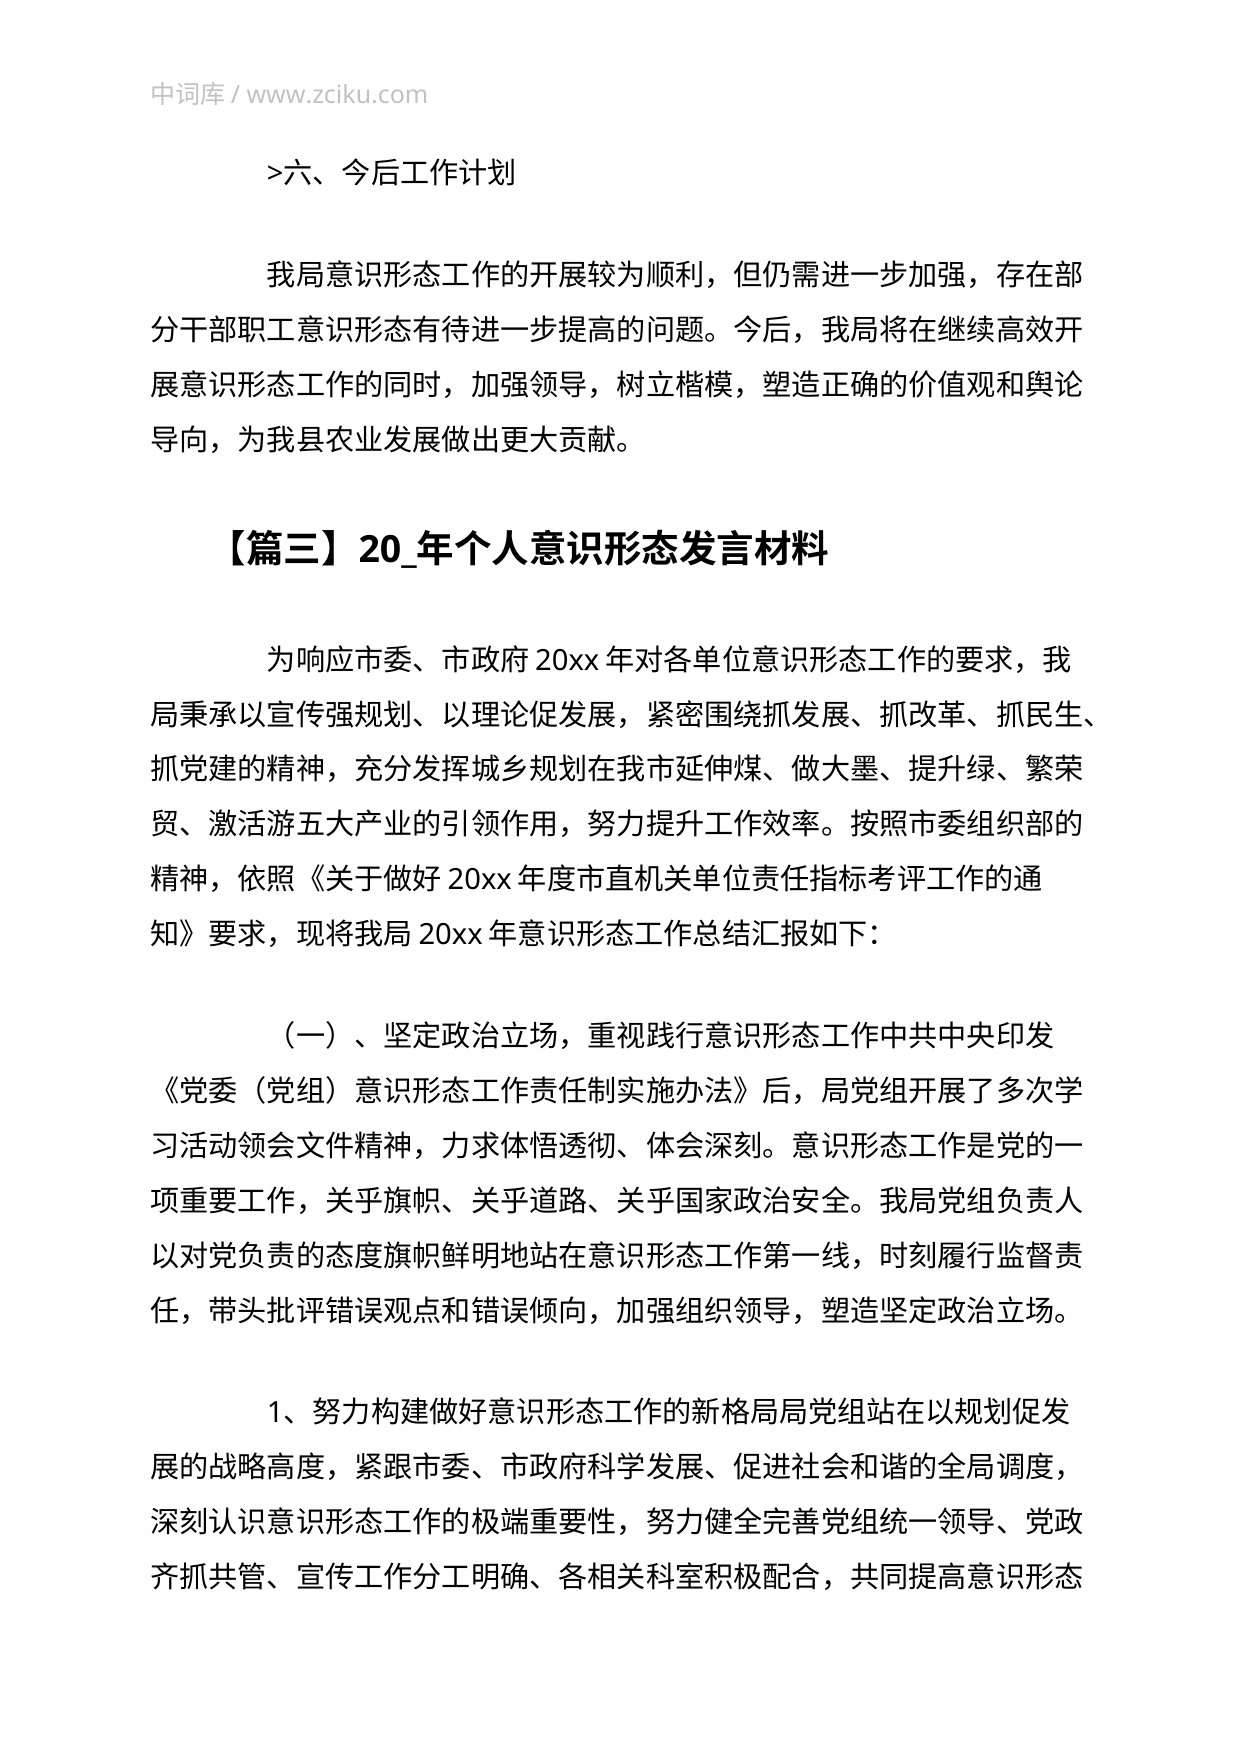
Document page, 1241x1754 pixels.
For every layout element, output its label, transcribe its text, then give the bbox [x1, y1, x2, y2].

text >六、今后工作计划 [150, 150, 1090, 192]
text （一）、坚定政治立场，重视践行意识形态工作中共中央印发《党委（党组）意识形态工作责任制实施办法》后，局党组开展了多次学习活动领会文件精神，力求体悟透彻、体会深刻。意识形态工作是党的一项重要工作，关乎旗帜、关乎道路、关乎国家政治安全。我局党组负责人以对党负责的态度旗帜鲜明地站在意识形态工作第一线，时刻履行监督责任，带头批评错误观点和错误倾向，加强组织领导，塑造坚定政治立场。 [150, 1013, 1090, 1329]
text 我局意识形态工作的开展较为顺利，但仍需进一步加强，存在部分干部职工意识形态有待进一步提高的问题。今后，我局将在继续高效开展意识形态工作的同时，加强领导，树立楷模，塑造正确的价值观和舆论导向，为我县农业发展做出更大贡献。 [150, 252, 1090, 459]
text 为响应市委、市政府20xx年对各单位意识形态工作的要求，我局秉承以宣传强规划、以理论促发展，紧密围绕抓发展、抓改革、抓民生、抓党建的精神，充分发挥城乡规划在我市延伸煤、做大墨、提升绿、繁荣贸、激活游五大产业的引领作用，努力提升工作效率。按照市委组织部的精神，依照《关于做好20xx年度市直机关单位责任指标考评工作的通知》要求，现将我局20xx年意识形态工作总结汇报如下： [150, 636, 1090, 953]
text 【篇三】20_年个人意识形态发言材料 [150, 518, 1090, 573]
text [150, 1389, 1090, 1596]
